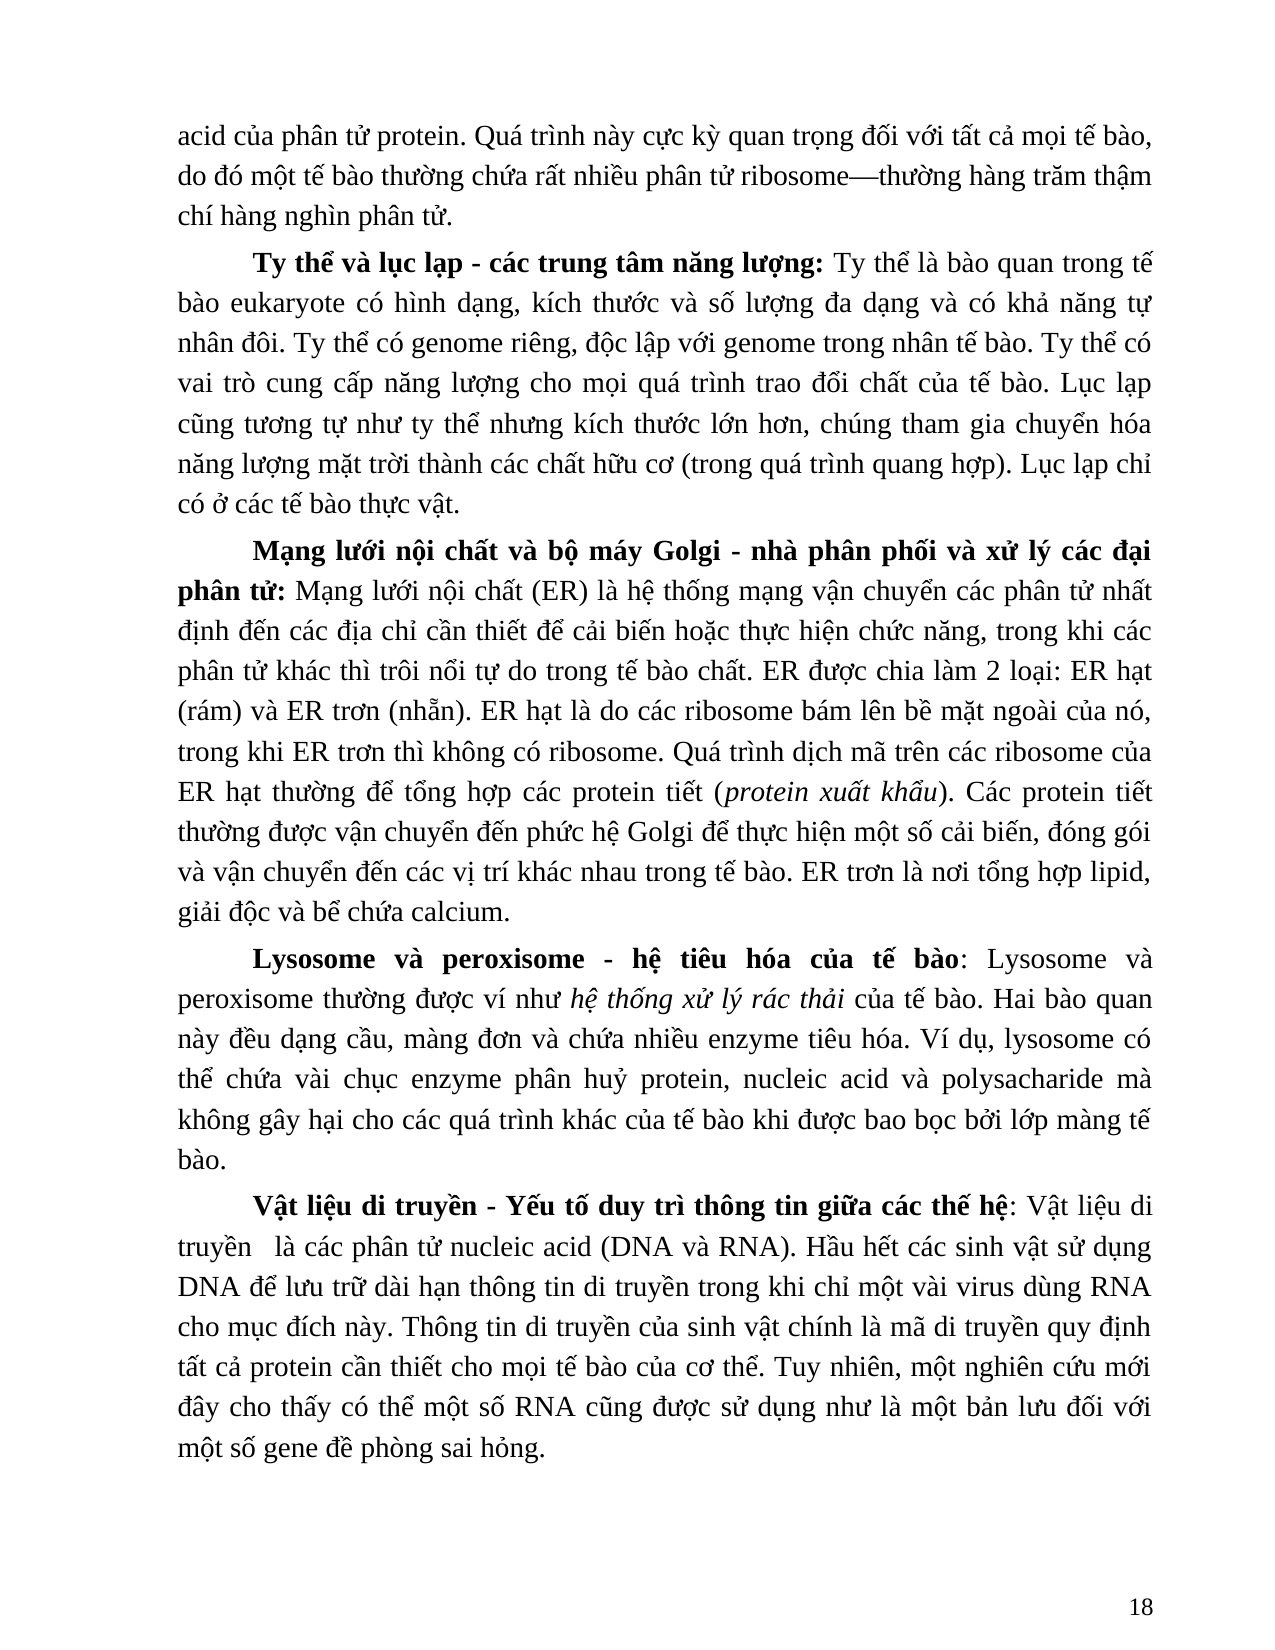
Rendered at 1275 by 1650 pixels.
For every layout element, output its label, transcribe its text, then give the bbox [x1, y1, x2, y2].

text Mạng lưới nội chất và bộ máy Golgi - nhà phân phối và xử lý các đại phân tử: Mạng lưới nội chất (ER) là hệ thống mạng vận chuyển các phân tử nhất định đến các địa chỉ cần thiết để cải biến hoặc thực hiện chức năng, trong khi các phân tử khác thì trôi nổi tự do trong tế bào chất. ER được chia làm 2 loại: ER hạt (rám) và ER trơn (nhẵn). ER hạt là do các ribosome bám lên bề mặt ngoài của nó, trong khi ER trơn thì không có ribosome. Quá trình dịch mã trên các ribosome của ER hạt thường để tổng hợp các protein tiết (protein xuất khẩu). Các protein tiết thường được vận chuyển đến phức hệ Golgi để thực hiện một số cải biến, đóng gói và vận chuyển đến các vị trí khác nhau trong tế bào. ER trơn là nơi tổng hợp lipid, giải độc và bể chứa calcium. [177, 533, 1153, 928]
text Ty thể và lục lạp - các trung tâm năng lượng: Ty thể là bào quan trong tế bào eukaryote có hình dạng, kích thước và số lượng đa dạng và có khả năng tự nhân đôi. Ty thể có genome riêng, độc lập với genome trong nhân tế bào. Ty thể có vai trò cung cấp năng lượng cho mọi quá trình trao đổi chất của tế bào. Lục lạp cũng tương tự như ty thể nhưng kích thước lớn hơn, chúng tham gia chuyển hóa năng lượng mặt trời thành các chất hữu cơ (trong quá trình quang hợp). Lục lạp chỉ có ở các tế bào thực vật. [177, 245, 1153, 520]
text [177, 118, 1153, 232]
text Lysosome và peroxisome - hệ tiêu hóa của tế bào: Lysosome và peroxisome thường được ví như hệ thống xử lý rác thải của tế bào. Hai bào quan này đều dạng cầu, màng đơn và chứa nhiều enzyme tiêu hóa. Ví dụ, lysosome có thể chứa vài chục enzyme phân huỷ protein, nucleic acid và polysacharide mà không gây hại cho các quá trình khác của tế bào khi được bao bọc bởi lớp màng tế bào. [177, 941, 1153, 1176]
text Vật liệu di truyền - Yếu tố duy trì thông tin giữa các thế hệ: Vật liệu di truyềnlà các phân tử nucleic acid (DNA và RNA). Hầu hết các sinh vật sử dụng DNA để lưu trữ dài hạn thông tin di truyền trong khi chỉ một vài virus dùng RNA cho mục đích này. Thông tin di truyền của sinh vật chính là mã di truyền quy định tất cả protein cần thiết cho mọi tế bào của cơ thể. Tuy nhiên, một nghiên cứu mới đây cho thấy có thể một số RNA cũng được sử dụng như là một bản lưu đối với một số gene đề phòng sai hỏng. [177, 1188, 1153, 1463]
